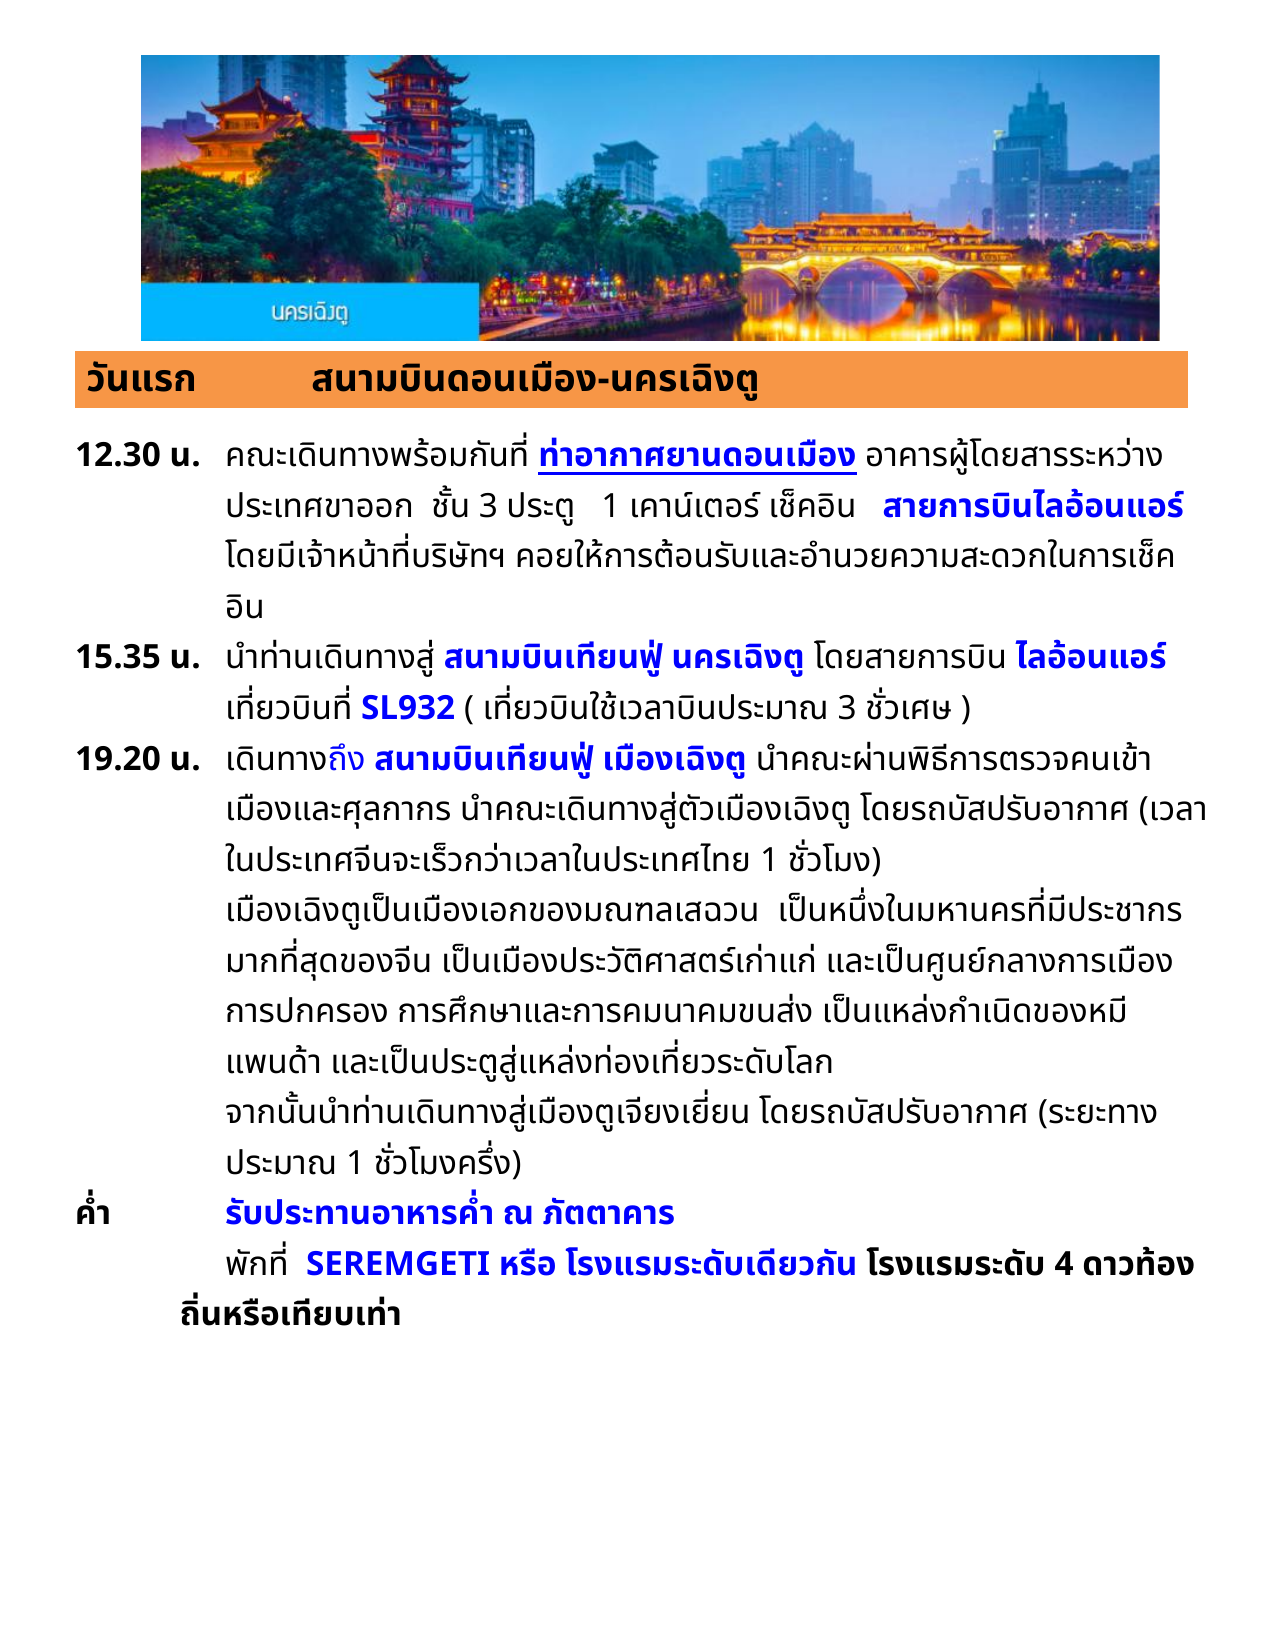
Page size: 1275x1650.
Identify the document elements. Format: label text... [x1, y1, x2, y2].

text เมืองเฉิงตูเป็นเมืองเอกของมณฑลเสฉวน เป็นหนึ่งในมหานครที่มีประชากรมากที่สุดของจีน เป็นเมืองประวัติศาสตร์เก่าแก่ และเป็นศูนย์กลางการเมืองการปกครอง การศึกษาและการคมนาคมขนส่ง เป็นแหล่งกำเนิดของหมีแพนด้า และเป็นประตูสู่แหล่งท่องเที่ยวระดับโลก [225, 886, 1211, 1088]
text 12.30 น. คณะเดินทางพร้อมกันที่ ท่าอากาศยานดอนเมือง อาคารผู้โดยสารระหว่างประเทศขาออก ชั้น 3 ประตู 1 เคาน์เตอร์ เช็คอิน สายการบินไลอ้อนแอร์ โดยมีเจ้าหน้าที่บริษัทฯ คอยให้การต้อนรับและอำนวยความสะดวกในการเช็คอิน [75, 431, 1211, 633]
text 19.20 น. เดินทางถึง สนามบินเทียนฟู่ เมืองเฉิงตู นำคณะผ่านพิธีการตรวจคนเข้าเมืองและศุลกากร นำคณะเดินทางสู่ตัวเมืองเฉิงตู โดยรถบัสปรับอากาศ (เวลาในประเทศจีนจะเร็วกว่าเวลาในประเทศไทย 1 ชั่วโมง) [75, 734, 1211, 886]
table_header วันแรก สนามบินดอนเมือง-นครเฉิงตู [75, 351, 1188, 408]
text 15.35 น. นำท่านเดินทางสู่ สนามบินเทียนฟู่ นครเฉิงตู โดยสายการบิน ไลอ้อนแอร์ เที่ยวบินที่ SL932 ( เที่ยวบินใช้เวลาบินประมาณ 3 ชั่วเศษ ) [75, 633, 1211, 734]
text ค่ำ รับประทานอาหารค่ำ ณ ภัตตาคาร [75, 1189, 1211, 1240]
picture [272, 301, 349, 325]
picture [141, 55, 1160, 341]
text พักที่ SEREMGETI หรือ โรงแรมระดับเดียวกัน โรงแรมระดับ 4 ดาวท้องถิ่นหรือเทียบเท่า [179, 1240, 1211, 1341]
text จากนั้นนำท่านเดินทางสู่เมืองตูเจียงเยี่ยน โดยรถบัสปรับอากาศ (ระยะทางประมาณ 1 ชั่วโมงครึ่ง) [225, 1088, 1211, 1189]
